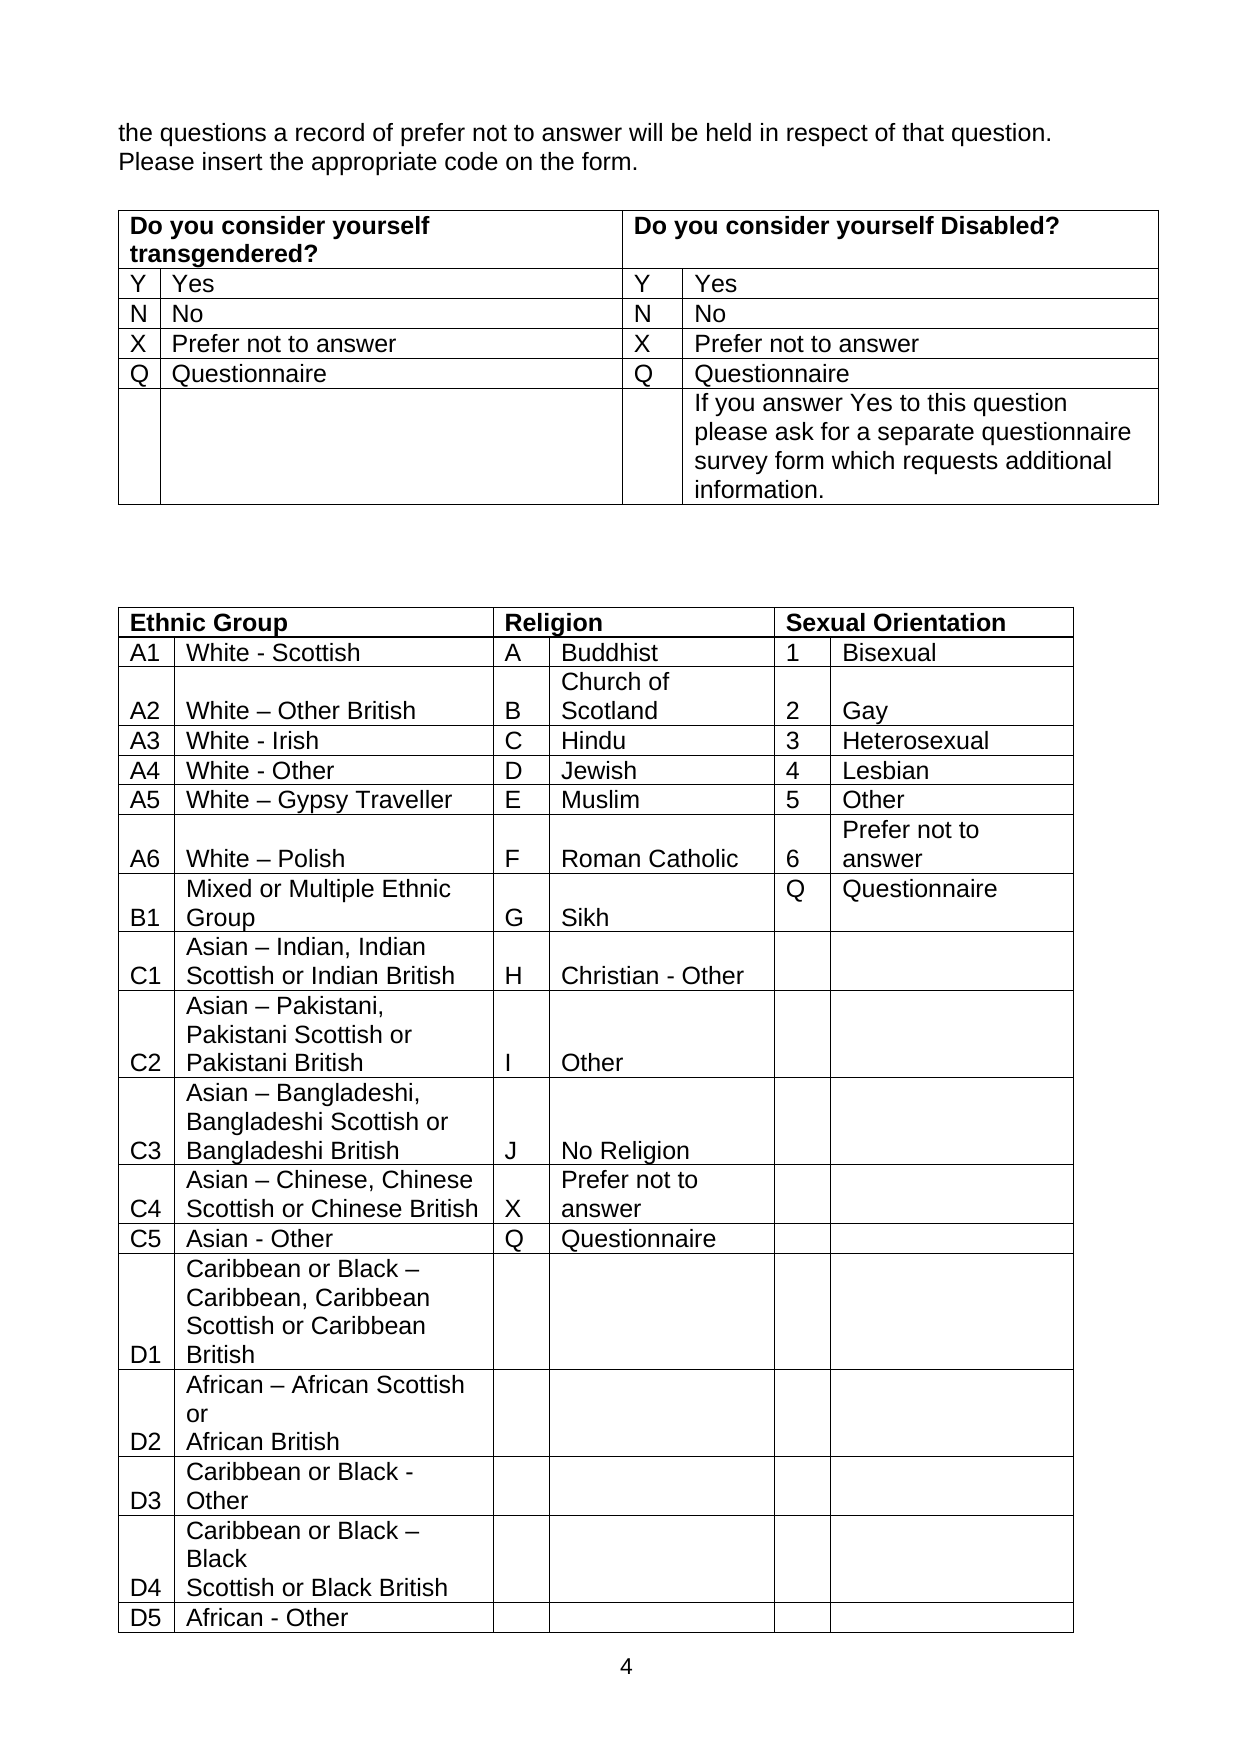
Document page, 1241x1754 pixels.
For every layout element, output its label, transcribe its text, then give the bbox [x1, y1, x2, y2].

table_cell D2 [119, 1370, 174, 1456]
table_cell D [494, 756, 549, 784]
table_cell Other [831, 785, 1073, 814]
table_cell Jewish [550, 756, 774, 784]
table_header Do you consider yourself Disabled? [623, 211, 1158, 268]
table_cell X [494, 1165, 549, 1223]
table_cell Hindu [550, 726, 774, 754]
table_cell African – African Scottish or African British [175, 1370, 493, 1456]
table_cell Yes [161, 269, 622, 298]
table_cell Questionnaire [683, 359, 1158, 387]
table_cell [161, 389, 622, 503]
table_cell [775, 932, 830, 990]
table_cell Other [550, 991, 774, 1077]
table_cell Caribbean or Black – Caribbean, Caribbean Scottish or Caribbean British [175, 1254, 493, 1369]
table_cell [831, 1254, 1073, 1369]
table_cell N [119, 299, 160, 328]
table_cell White – Polish [175, 815, 493, 873]
table_header Religion [494, 608, 774, 636]
table_cell Prefer not to answer [831, 815, 1073, 873]
table_cell White - Other [175, 756, 493, 784]
table_cell White – Other British [175, 667, 493, 725]
table_cell No [161, 299, 622, 328]
table_cell Church of Scotland [550, 667, 774, 725]
table_cell Lesbian [831, 756, 1073, 784]
table_cell [775, 1224, 830, 1253]
table_header Do you consider yourself transgendered? [119, 211, 622, 268]
table_cell [831, 1078, 1073, 1164]
table_cell B1 [119, 874, 174, 931]
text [118, 118, 1134, 176]
table_cell Sikh [550, 874, 774, 931]
table_cell Prefer not to answer [683, 329, 1158, 358]
table_cell A5 [119, 785, 174, 814]
table_cell X [119, 329, 160, 358]
table_cell [775, 1254, 830, 1369]
table_cell Prefer not to answer [161, 329, 622, 358]
table_cell A2 [119, 667, 174, 725]
table_cell G [494, 874, 549, 931]
table_cell [775, 991, 830, 1077]
table_cell [775, 1516, 830, 1602]
table_cell Muslim [550, 785, 774, 814]
table_header Sexual Orientation [775, 608, 1073, 636]
table_cell 1 [775, 638, 830, 666]
table_cell Heterosexual [831, 726, 1073, 754]
table_cell Caribbean or Black – Black Scottish or Black British [175, 1516, 493, 1602]
table_cell Asian – Indian, Indian Scottish or Indian British [175, 932, 493, 990]
table_cell [831, 1165, 1073, 1223]
table_cell 4 [775, 756, 830, 784]
table_cell [550, 1457, 774, 1514]
table_cell C5 [119, 1224, 174, 1253]
table_cell Q [119, 359, 160, 387]
table_cell C1 [119, 932, 174, 990]
table_cell [494, 1370, 549, 1456]
table_cell If you answer Yes to this question please ask for a separate questionnaire survey form which requests additional information. [683, 389, 1158, 503]
table_cell [550, 1254, 774, 1369]
table_cell Q [494, 1224, 549, 1253]
table_cell [550, 1370, 774, 1456]
table_cell Asian – Pakistani, Pakistani Scottish or Pakistani British [175, 991, 493, 1077]
table_cell Asian - Other [175, 1224, 493, 1253]
table_cell A3 [119, 726, 174, 754]
table_cell African - Other [175, 1603, 493, 1632]
table_cell [831, 1370, 1073, 1456]
table_cell Asian – Chinese, Chinese Scottish or Chinese British [175, 1165, 493, 1223]
table_cell [775, 1457, 830, 1514]
table_cell White - Irish [175, 726, 493, 754]
table_cell No Religion [550, 1078, 774, 1164]
table_cell [494, 1457, 549, 1514]
table_cell [775, 1370, 830, 1456]
table_cell [623, 389, 682, 503]
table_cell [775, 1078, 830, 1164]
table_cell [550, 1516, 774, 1602]
table_cell [831, 1224, 1073, 1253]
table_cell Y [119, 269, 160, 298]
table_cell D5 [119, 1603, 174, 1632]
table_cell D4 [119, 1516, 174, 1602]
table_cell Q [623, 359, 682, 387]
table_cell 2 [775, 667, 830, 725]
table_cell [831, 932, 1073, 990]
table_cell White – Gypsy Traveller [175, 785, 493, 814]
table_cell Christian - Other [550, 932, 774, 990]
table_cell A6 [119, 815, 174, 873]
table_cell D1 [119, 1254, 174, 1369]
table_cell E [494, 785, 549, 814]
table_cell Caribbean or Black - Other [175, 1457, 493, 1514]
table_cell Q [775, 874, 830, 931]
table_cell [550, 1603, 774, 1632]
table_cell A1 [119, 638, 174, 666]
table_cell F [494, 815, 549, 873]
table_cell 6 [775, 815, 830, 873]
table_cell Questionnaire [831, 874, 1073, 931]
table_cell [119, 389, 160, 503]
table_cell B [494, 667, 549, 725]
table_cell C [494, 726, 549, 754]
table_cell C2 [119, 991, 174, 1077]
table_cell Roman Catholic [550, 815, 774, 873]
table_cell Asian – Bangladeshi, Bangladeshi Scottish or Bangladeshi British [175, 1078, 493, 1164]
table_cell Yes [683, 269, 1158, 298]
table_cell [831, 1457, 1073, 1514]
table_cell Bisexual [831, 638, 1073, 666]
table_cell Prefer not to answer [550, 1165, 774, 1223]
table_cell A [494, 638, 549, 666]
table_cell [775, 1165, 830, 1223]
table_cell Questionnaire [161, 359, 622, 387]
table_cell Gay [831, 667, 1073, 725]
table_cell J [494, 1078, 549, 1164]
table_cell Mixed or Multiple Ethnic Group [175, 874, 493, 931]
table_cell [494, 1254, 549, 1369]
table_cell No [683, 299, 1158, 328]
table_cell I [494, 991, 549, 1077]
table_cell [831, 1603, 1073, 1632]
table_cell C4 [119, 1165, 174, 1223]
table_cell 3 [775, 726, 830, 754]
table_cell D3 [119, 1457, 174, 1514]
table_cell [494, 1603, 549, 1632]
table_cell N [623, 299, 682, 328]
table_cell H [494, 932, 549, 990]
table_cell [775, 1603, 830, 1632]
table_cell X [623, 329, 682, 358]
table_cell C3 [119, 1078, 174, 1164]
table_cell [831, 991, 1073, 1077]
table_cell [831, 1516, 1073, 1602]
table_cell A4 [119, 756, 174, 784]
table_cell [494, 1516, 549, 1602]
table_header Ethnic Group [119, 608, 493, 636]
table_cell Y [623, 269, 682, 298]
table_cell White - Scottish [175, 638, 493, 666]
table_cell Questionnaire [550, 1224, 774, 1253]
table_cell 5 [775, 785, 830, 814]
table_cell Buddhist [550, 638, 774, 666]
